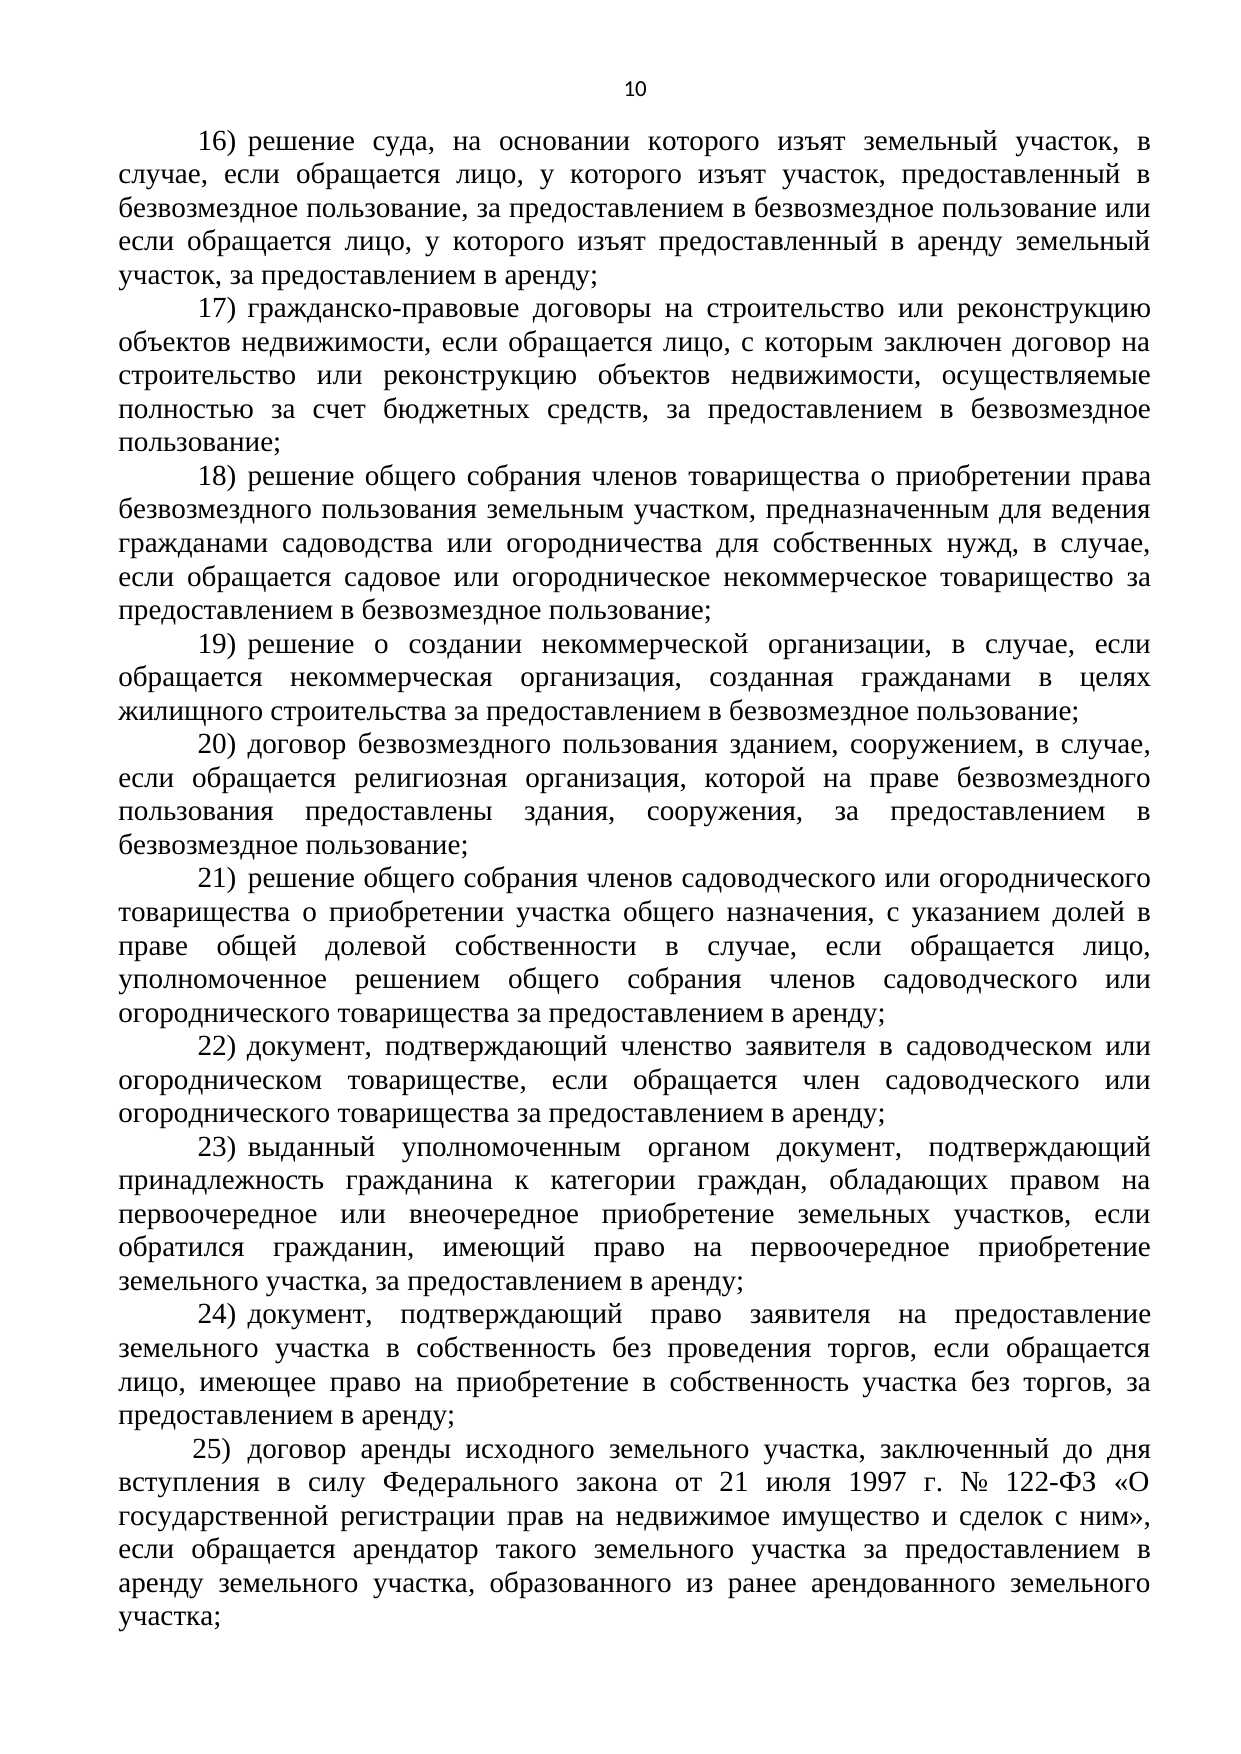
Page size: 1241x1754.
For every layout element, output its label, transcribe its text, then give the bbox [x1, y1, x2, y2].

list документ, подтверждающий право заявителя на предоставление земельного участка в собственность без проведения торгов, если обращается лицо, имеющее право на приобретение в собственность участка без торгов, за предоставлением в аренду; [118, 1297, 1152, 1431]
list решение общего собрания членов товарищества о приобретении права безвозмездного пользования земельным участком, предназначенным для ведения гражданами садоводства или огородничества для собственных нужд, в случае, если обращается садовое или огородническое некоммерческое товарищество за предоставлением в безвозмездное пользование; [118, 458, 1152, 626]
list гражданско-правовые договоры на строительство или реконструкцию объектов недвижимости, если обращается лицо, с которым заключен договор на строительство или реконструкцию объектов недвижимости, осуществляемые полностью за счет бюджетных средств, за предоставлением в безвозмездное пользование; [118, 290, 1152, 458]
list договор безвозмездного пользования зданием, сооружением, в случае, если обращается религиозная организация, которой на праве безвозмездного пользования предоставлены здания, сооружения, за предоставлением в безвозмездное пользование; [118, 726, 1152, 861]
list документ, подтверждающий членство заявителя в садоводческом или огородническом товариществе, если обращается член садоводческого или огороднического товарищества за предоставлением в аренду; [118, 1028, 1152, 1129]
list выданный уполномоченным органом документ, подтверждающий принадлежность гражданина к категории граждан, обладающих правом на первоочередное или внеочередное приобретение земельных участков, если обратился гражданин, имеющий право на первоочередное приобретение земельного участка, за предоставлением в аренду; [118, 1129, 1152, 1297]
list решение суда, на основании которого изъят земельный участок, в случае, если обращается лицо, у которого изъят участок, предоставленный в безвозмездное пользование, за предоставлением в безвозмездное пользование или если обращается лицо, у которого изъят предоставленный в аренду земельный участок, за предоставлением в аренду; [118, 123, 1152, 290]
list решение общего собрания членов садоводческого или огороднического товарищества о приобретении участка общего назначения, с указанием долей в праве общей долевой собственности в случае, если обращается лицо, уполномоченное решением общего собрания членов садоводческого или огороднического товарищества за предоставлением в аренду; [118, 861, 1152, 1028]
list договор аренды исходного земельного участка, заключенный до дня вступления в силу Федерального закона от 21 июля 1997 г. № 122-ФЗ «О государственной регистрации прав на недвижимое имущество и сделок с ним», если обращается арендатор такого земельного участка за предоставлением в аренду земельного участка, образованного из ранее арендованного земельного участка; [118, 1431, 1152, 1632]
list решение о создании некоммерческой организации, в случае, если обращается некоммерческая организация, созданная гражданами в целях жилищного строительства за предоставлением в безвозмездное пользование; [118, 626, 1152, 726]
